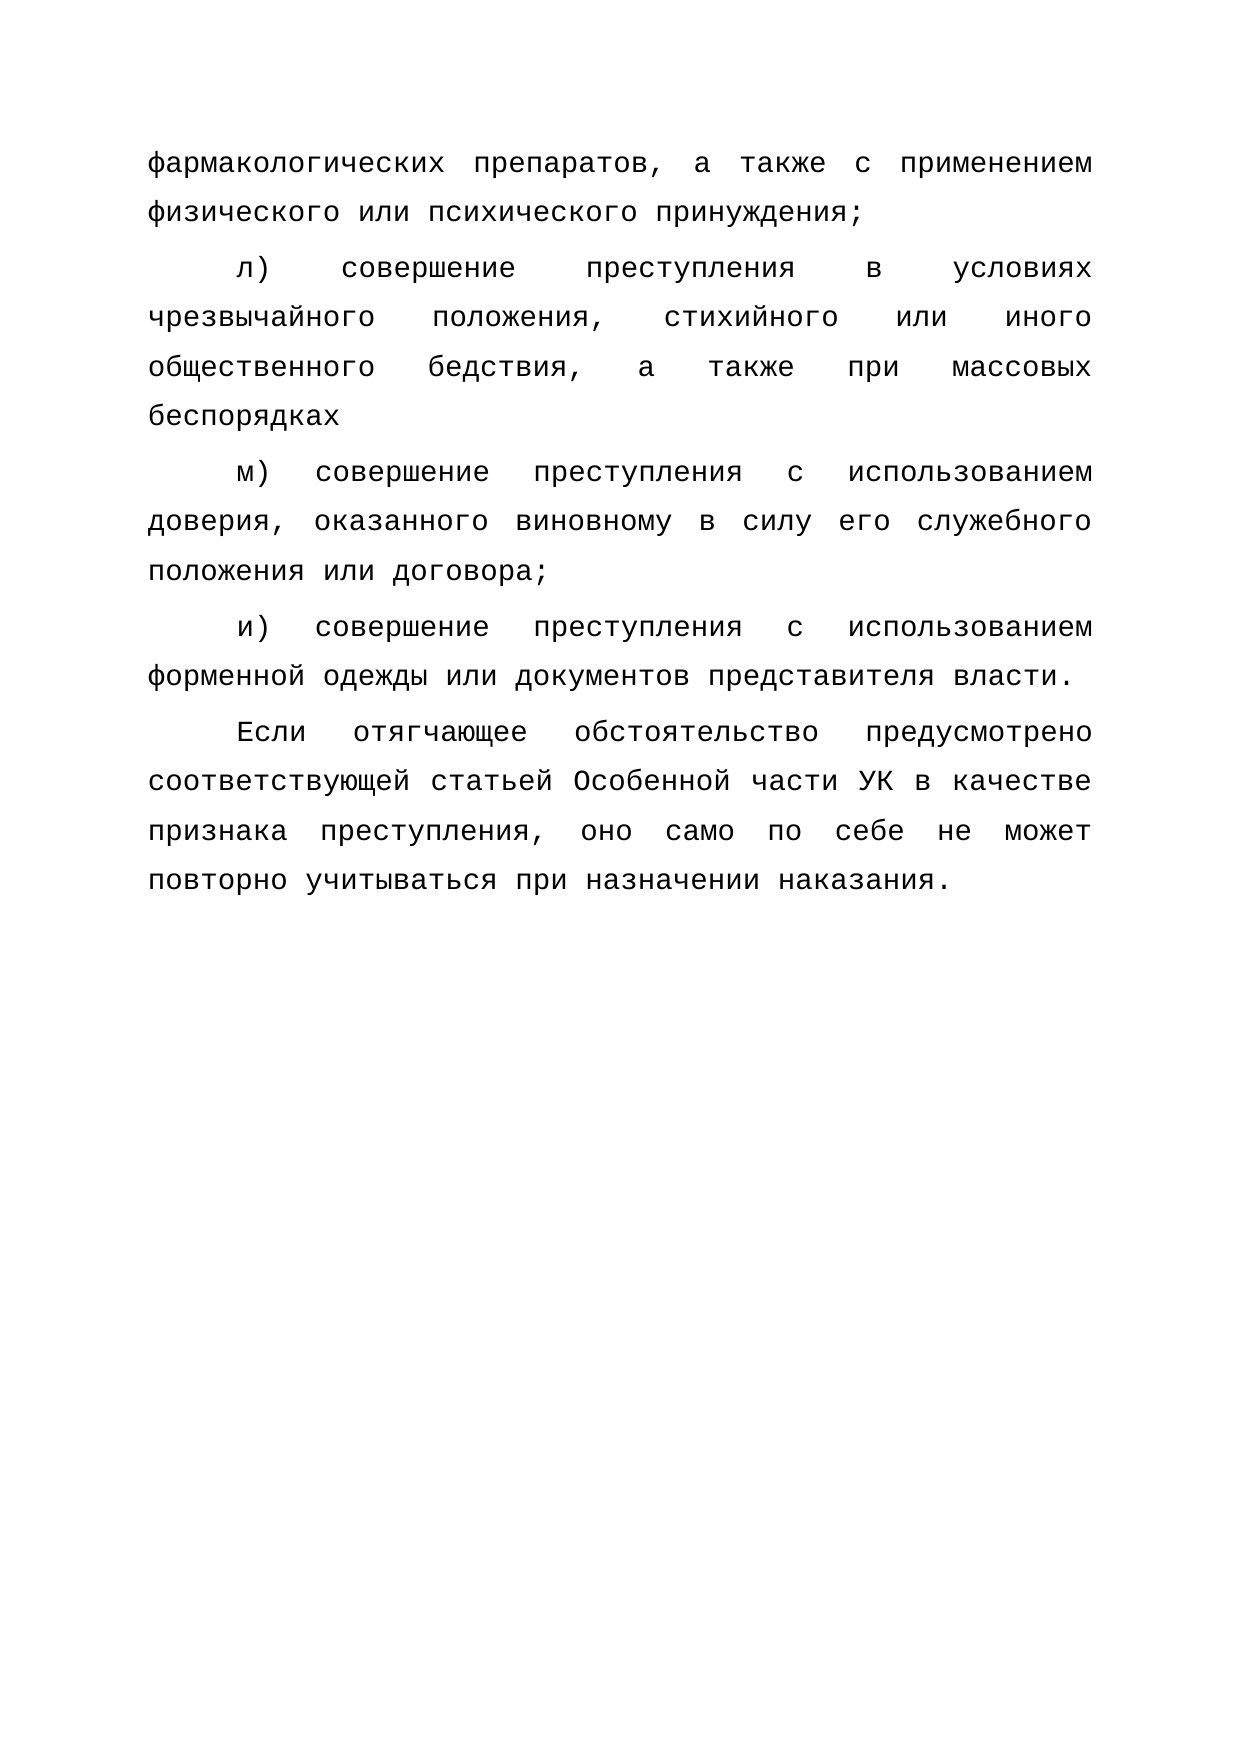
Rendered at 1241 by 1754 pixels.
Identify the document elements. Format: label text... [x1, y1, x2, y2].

text л) совершение преступления в условиях чрезвычайного положения, стихийного или иного общественного бедствия, а также при массовых беспорядках [148, 253, 1092, 434]
text и) совершение преступления с использованием форменной одежды или документов представителя власти. [148, 612, 1092, 694]
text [148, 148, 1092, 230]
text м) совершение преступления с использованием доверия, оказанного виновному в силу его служебного положения или договора; [148, 457, 1092, 589]
text Если отягчающее обстоятельство предусмотрено соответствующей статьей Особенной части УК в качестве признака преступления, оно само по себе не может повторно учитываться при назначении наказания. [148, 717, 1092, 898]
